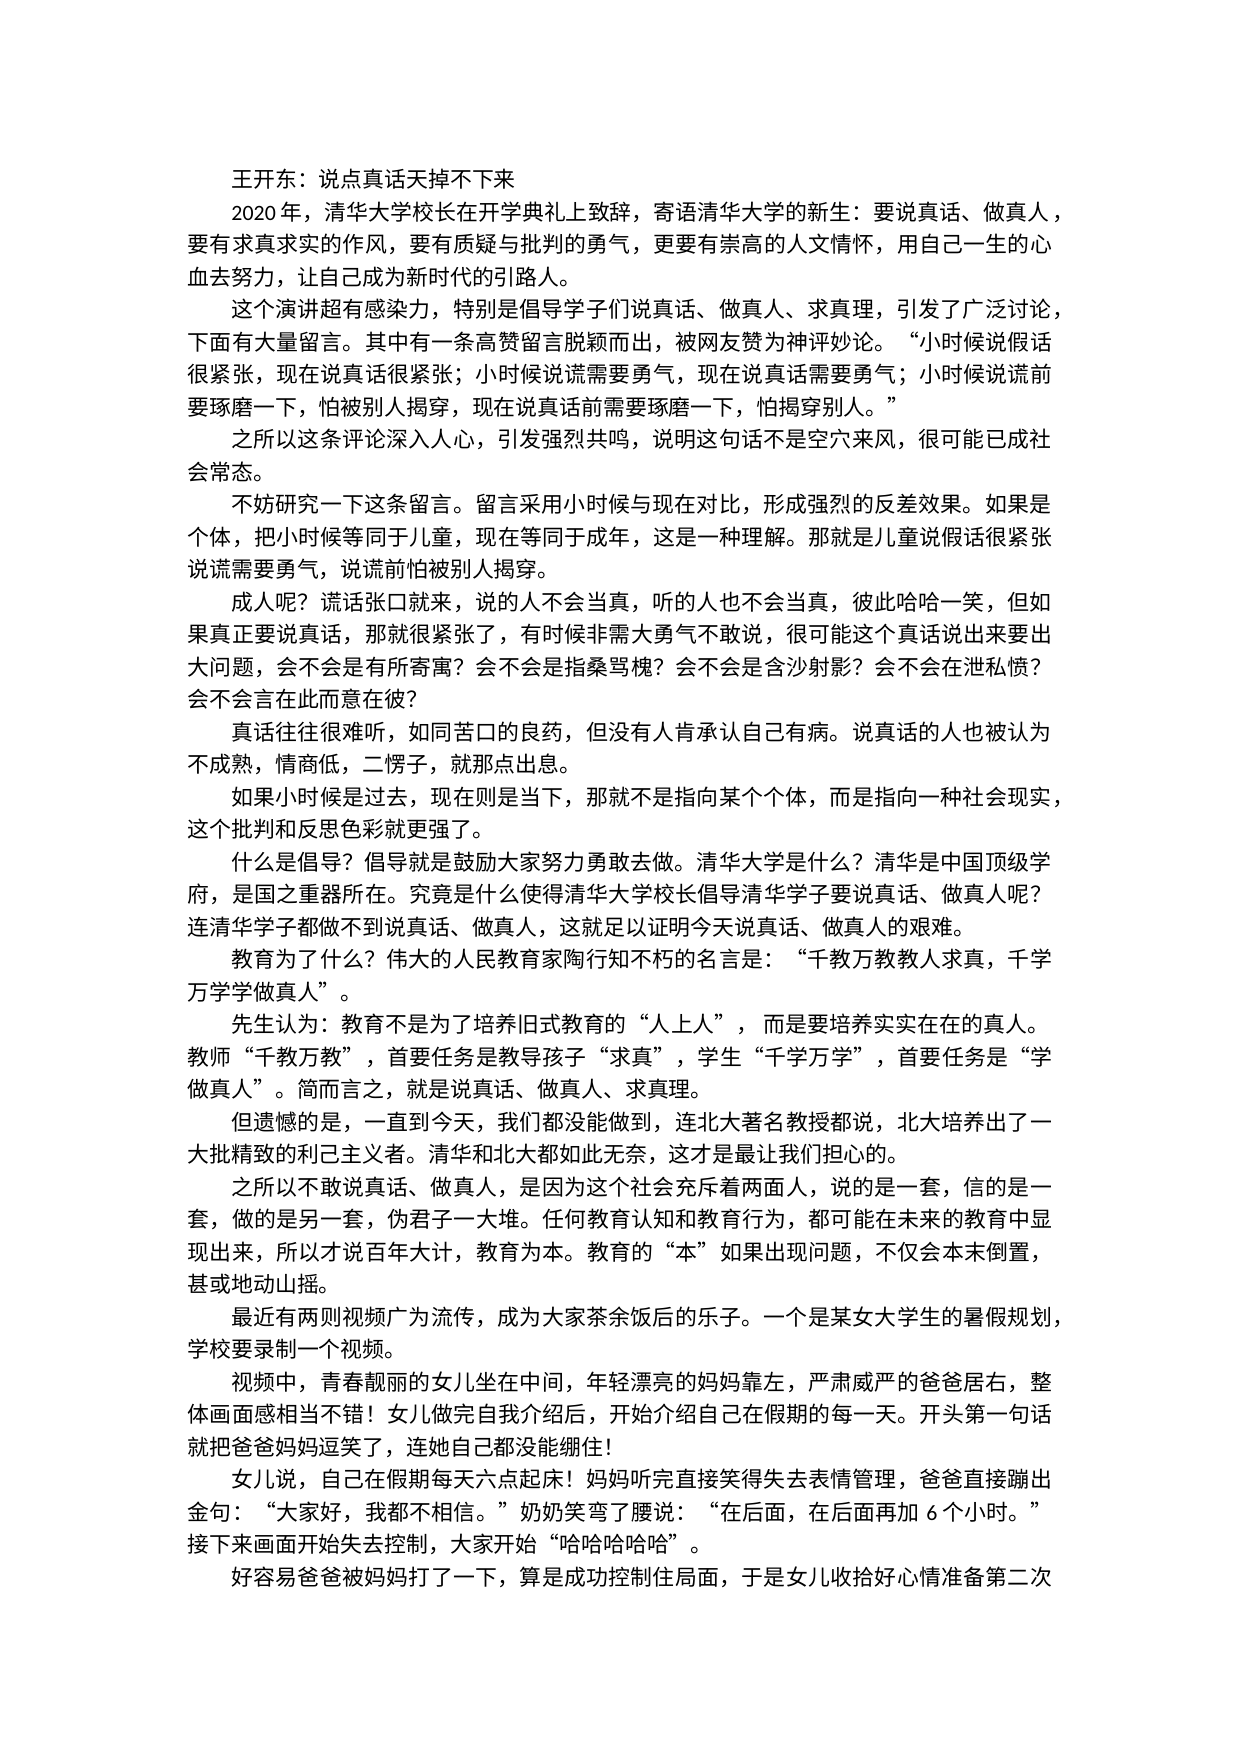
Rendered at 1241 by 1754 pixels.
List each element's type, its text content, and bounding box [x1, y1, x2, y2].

text 2020年，清华大学校长在开学典礼上致辞，寄语清华大学的新生：要说真话、做真人，要有求真求实的作风，要有质疑与批判的勇气，更要有崇高的人文情怀，用自己一生的心血去努力，让自己成为新时代的引路人。 [187, 194, 1053, 292]
text 但遗憾的是，一直到今天，我们都没能做到，连北大著名教授都说，北大培养出了一大批精致的利己主义者。清华和北大都如此无奈，这才是最让我们担心的。 [187, 1104, 1053, 1169]
text 真话往往很难听，如同苦口的良药，但没有人肯承认自己有病。说真话的人也被认为不成熟，情商低，二愣子，就那点出息。 [187, 714, 1053, 779]
text 什么是倡导？倡导就是鼓励大家努力勇敢去做。清华大学是什么？清华是中国顶级学府，是国之重器所在。究竟是什么使得清华大学校长倡导清华学子要说真话、做真人呢？连清华学子都做不到说真话、做真人，这就足以证明今天说真话、做真人的艰难。 [187, 844, 1053, 942]
text 王开东：说点真话天掉不下来 [187, 162, 1053, 194]
text 如果小时候是过去，现在则是当下，那就不是指向某个个体，而是指向一种社会现实，这个批判和反思色彩就更强了。 [187, 779, 1053, 844]
text 之所以不敢说真话、做真人，是因为这个社会充斥着两面人，说的是一套，信的是一套，做的是另一套，伪君子一大堆。任何教育认知和教育行为，都可能在未来的教育中显现出来，所以才说百年大计，教育为本。教育的“本”如果出现问题，不仅会本末倒置，甚或地动山摇。 [187, 1169, 1053, 1299]
text 成人呢？谎话张口就来，说的人不会当真，听的人也不会当真，彼此哈哈一笑，但如果真正要说真话，那就很紧张了，有时候非需大勇气不敢说，很可能这个真话说出来要出大问题，会不会是有所寄寓？会不会是指桑骂槐？会不会是含沙射影？会不会在泄私愤？会不会言在此而意在彼？ [187, 584, 1053, 714]
text 视频中，青春靓丽的女儿坐在中间，年轻漂亮的妈妈靠左，严肃威严的爸爸居右，整体画面感相当不错！女儿做完自我介绍后，开始介绍自己在假期的每一天。开头第一句话就把爸爸妈妈逗笑了，连她自己都没能绷住！ [187, 1364, 1053, 1462]
text 这个演讲超有感染力，特别是倡导学子们说真话、做真人、求真理，引发了广泛讨论，下面有大量留言。其中有一条高赞留言脱颖而出，被网友赞为神评妙论。“小时候说假话很紧张，现在说真话很紧张；小时候说谎需要勇气，现在说真话需要勇气；小时候说谎前要琢磨一下，怕被别人揭穿，现在说真话前需要琢磨一下，怕揭穿别人。” [187, 292, 1053, 422]
text 最近有两则视频广为流传，成为大家茶余饭后的乐子。一个是某女大学生的暑假规划，学校要录制一个视频。 [187, 1299, 1053, 1364]
text 之所以这条评论深入人心，引发强烈共鸣，说明这句话不是空穴来风，很可能已成社会常态。 [187, 422, 1053, 487]
text 先生认为：教育不是为了培养旧式教育的“人上人”， 而是要培养实实在在的真人。教师“千教万教”，首要任务是教导孩子“求真”，学生“千学万学”，首要任务是“学做真人”。简而言之，就是说真话、做真人、求真理。 [187, 1007, 1053, 1104]
text 不妨研究一下这条留言。留言采用小时候与现在对比，形成强烈的反差效果。如果是个体，把小时候等同于儿童，现在等同于成年，这是一种理解。那就是儿童说假话很紧张，说谎需要勇气，说谎前怕被别人揭穿。 [187, 487, 1053, 584]
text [187, 1559, 1053, 1592]
text 女儿说，自己在假期每天六点起床！妈妈听完直接笑得失去表情管理，爸爸直接蹦出金句：“大家好，我都不相信。”奶奶笑弯了腰说：“在后面，在后面再加6个小时。”接下来画面开始失去控制，大家开始“哈哈哈哈哈”。 [187, 1462, 1053, 1559]
text 教育为了什么？伟大的人民教育家陶行知不朽的名言是：“千教万教教人求真，千学万学学做真人”。 [187, 942, 1053, 1007]
